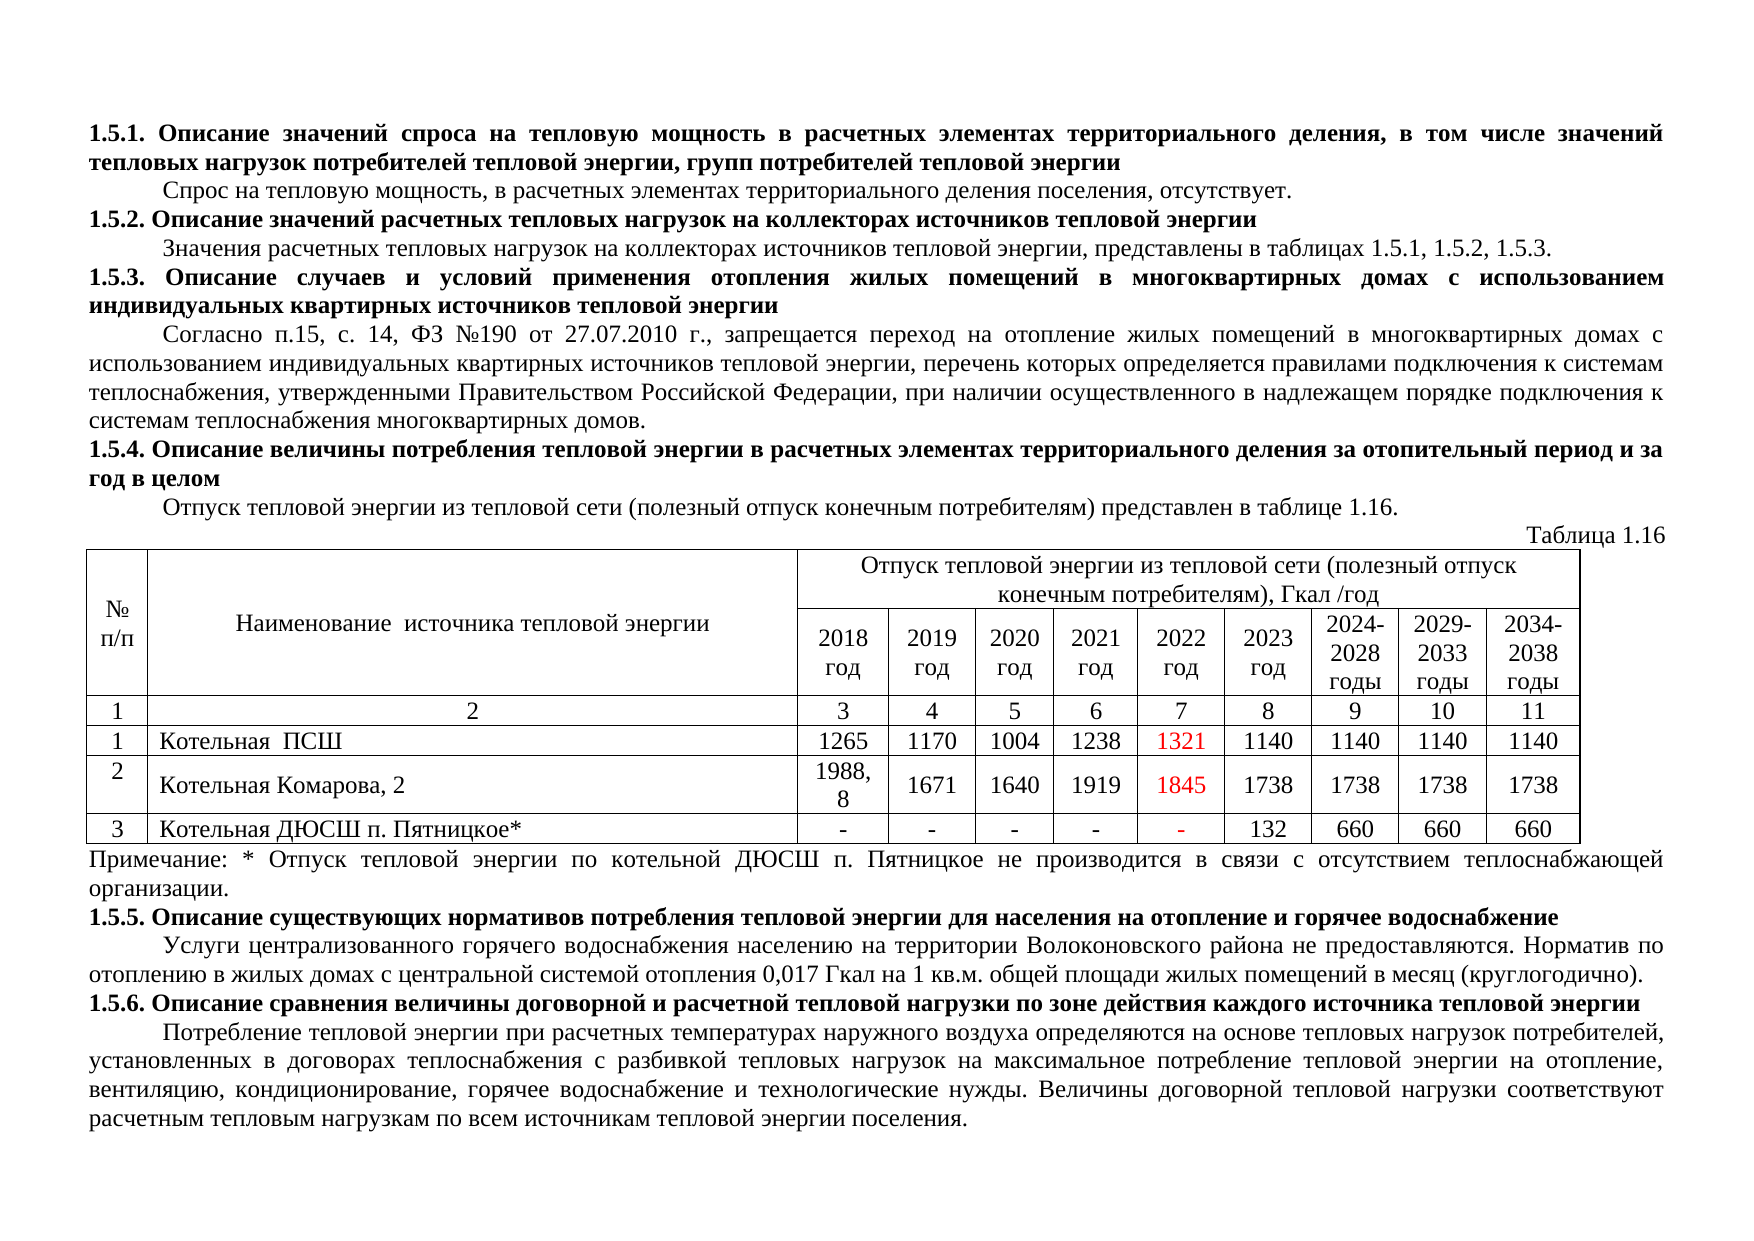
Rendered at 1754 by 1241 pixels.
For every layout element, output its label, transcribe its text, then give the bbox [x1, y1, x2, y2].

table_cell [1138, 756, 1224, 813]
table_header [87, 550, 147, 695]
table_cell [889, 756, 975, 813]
text 1.5.2. Описание значений расчетных тепловых нагрузок на коллекторах источников тепловой энергии [89, 204, 1665, 233]
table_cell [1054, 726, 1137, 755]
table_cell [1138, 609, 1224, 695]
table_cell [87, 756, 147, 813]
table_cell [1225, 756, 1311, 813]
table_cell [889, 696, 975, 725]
text 1.5.5. Описание существующих нормативов потребления тепловой энергии для населения на отопление и горячее водоснабжение [89, 902, 1665, 930]
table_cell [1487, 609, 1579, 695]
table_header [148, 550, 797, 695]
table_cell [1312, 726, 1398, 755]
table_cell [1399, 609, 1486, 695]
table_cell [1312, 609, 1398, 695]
text Отпуск тепловой энергии из тепловой сети (полезный отпуск конечным потребителям) представлен в таблице 1.16. [89, 492, 1665, 521]
text Таблица 1.16 [89, 521, 1665, 549]
text 1.5.6. Описание сравнения величины договорной и расчетной тепловой нагрузки по зоне действия каждого источника тепловой энергии [89, 988, 1665, 1017]
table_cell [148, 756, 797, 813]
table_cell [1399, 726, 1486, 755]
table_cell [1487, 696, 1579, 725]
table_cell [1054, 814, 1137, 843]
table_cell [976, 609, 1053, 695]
text Согласно п.15, с. 14, ФЗ №190 от 27.07.2010 г., запрещается переход на отопление жилых помещений в многоквартирных домах с использованием индивидуальных квартирных источников тепловой энергии, перечень которых определяется правилами подключения к системам теплоснабжения, утвержденными Правительством Российской Федерации, при наличии осуществленного в надлежащем порядке подключения к системам теплоснабжения многоквартирных домов. [89, 319, 1665, 434]
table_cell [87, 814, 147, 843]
list Потребление тепловой энергии при расчетных температурах наружного воздуха определяются на основе тепловых нагрузок потребителей, установленных в договорах теплоснабжения с разбивкой тепловых нагрузок на максимальное потребление тепловой энергии на отопление, вентиляцию, кондиционирование, горячее водоснабжение и технологические нужды. Величины договорной тепловой нагрузки соответствуют расчетным тепловым нагрузкам по всем источникам тепловой энергии поселения. [89, 1017, 1665, 1132]
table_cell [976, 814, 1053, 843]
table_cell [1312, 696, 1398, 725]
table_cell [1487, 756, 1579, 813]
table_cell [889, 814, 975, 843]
text Значения расчетных тепловых нагрузок на коллекторах источников тепловой энергии, представлены в таблицах 1.5.1, 1.5.2, 1.5.3. [89, 233, 1665, 262]
text Услуги централизованного горячего водоснабжения населению на территории Волоконовского района не предоставляются. Норматив по отоплению в жилых домах с центральной системой отопления 0,017 Гкал на 1 кв.м. общей площади жилых помещений в месяц (круглогодично). [89, 930, 1665, 988]
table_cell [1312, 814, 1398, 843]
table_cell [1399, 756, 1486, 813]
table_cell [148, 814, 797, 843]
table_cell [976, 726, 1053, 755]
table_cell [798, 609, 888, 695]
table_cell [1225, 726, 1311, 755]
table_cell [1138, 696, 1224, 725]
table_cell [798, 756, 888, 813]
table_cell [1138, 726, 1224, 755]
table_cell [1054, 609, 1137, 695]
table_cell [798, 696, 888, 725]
text 1.5.4. Описание величины потребления тепловой энергии в расчетных элементах территориального деления за отопительный период и за год в целом [89, 434, 1665, 492]
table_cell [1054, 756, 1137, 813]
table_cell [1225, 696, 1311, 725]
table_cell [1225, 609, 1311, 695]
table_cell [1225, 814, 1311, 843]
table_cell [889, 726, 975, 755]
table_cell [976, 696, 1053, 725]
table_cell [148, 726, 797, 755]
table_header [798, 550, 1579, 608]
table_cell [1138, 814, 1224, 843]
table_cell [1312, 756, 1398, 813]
text 1.5.3. Описание случаев и условий применения отопления жилых помещений в многоквартирных домах с использованием индивидуальных квартирных источников тепловой энергии [89, 262, 1665, 319]
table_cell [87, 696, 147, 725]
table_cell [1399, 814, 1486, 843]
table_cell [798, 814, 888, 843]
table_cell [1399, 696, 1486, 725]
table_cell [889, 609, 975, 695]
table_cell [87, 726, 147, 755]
text Спрос на тепловую мощность, в расчетных элементах территориального деления поселения, отсутствует. [89, 176, 1665, 204]
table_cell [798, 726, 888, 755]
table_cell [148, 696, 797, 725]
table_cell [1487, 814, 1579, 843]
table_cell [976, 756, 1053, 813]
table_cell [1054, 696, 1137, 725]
text Примечание: * Отпуск тепловой энергии по котельной ДЮСШ п. Пятницкое не производится в связи с отсутствием теплоснабжающей организации. [89, 844, 1665, 902]
text 1.5.1. Описание значений спроса на тепловую мощность в расчетных элементах территориального деления, в том числе значений тепловых нагрузок потребителей тепловой энергии, групп потребителей тепловой энергии [89, 118, 1665, 176]
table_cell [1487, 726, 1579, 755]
